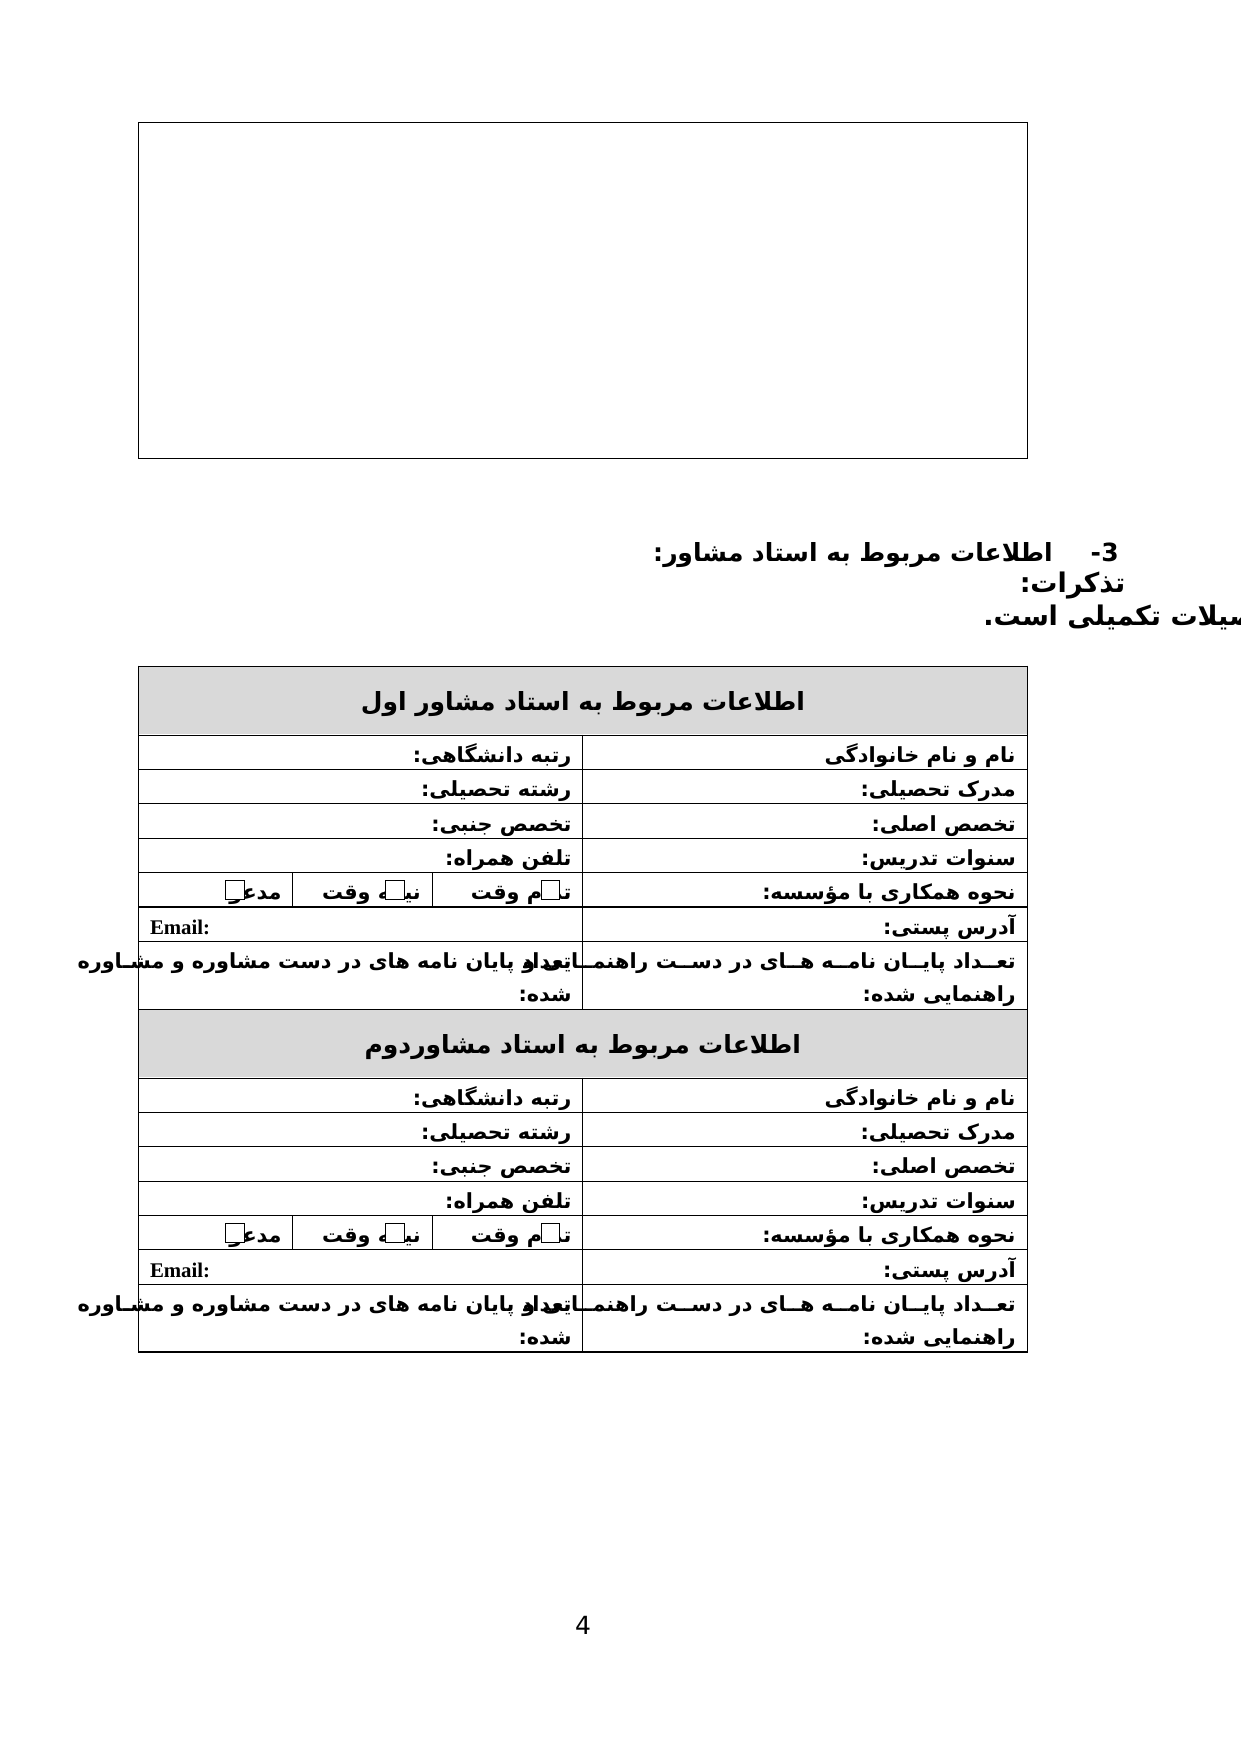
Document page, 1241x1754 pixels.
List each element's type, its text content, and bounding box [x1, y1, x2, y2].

table_cell Email: [139, 908, 582, 941]
table_cell سنوات تدریس: [583, 1182, 1027, 1215]
table_cell تخصص اصلی: [583, 1147, 1027, 1181]
table_cell نحوه همکاری با مؤسسه: [583, 1216, 1027, 1249]
table_cell رتبه دانشگاهی: [139, 736, 582, 769]
table_cell تخصص اصلی: [583, 804, 1027, 838]
table_cell تمام وقت [433, 1216, 582, 1249]
table_cell رشته تحصیلی: [139, 770, 582, 803]
table_cell سنوات تدریس: [583, 839, 1027, 872]
table_cell رتبه دانشگاهی: [139, 1079, 582, 1112]
table_cell تعداد پایان نامه های در دست راهنمایی و راهنمایی شده: [583, 942, 1027, 1008]
table_cell نیمه وقت [293, 1216, 432, 1249]
table_cell مدعو [139, 873, 292, 906]
table_cell تعداد پایان نامه های در دست راهنمایی و راهنمایی شده: [583, 1285, 1027, 1351]
table_cell مدرک تحصیلی: [583, 770, 1027, 803]
subtitle تعیین استاد مشاور به پیشنهاد استاد راهنما منوط به تایید شورای گروه و تحصیلات تکمیلی است. [40, 599, 1053, 632]
table_cell [139, 123, 1027, 458]
table_cell تخصص جنبی: [139, 804, 582, 838]
table_header اطلاعات مربوط به استاد مشاور اول [139, 667, 1027, 734]
table_cell تلفن همراه: [139, 839, 582, 872]
table_cell نیمه وقت [293, 873, 432, 906]
table_cell مدرک تحصیلی: [583, 1113, 1027, 1146]
subtitle تذکرات: [78, 567, 1125, 599]
table_cell نحوه همکاری با مؤسسه: [583, 873, 1027, 906]
table_cell آدرس پستی: [583, 908, 1027, 941]
table_cell تمام وقت [433, 873, 582, 906]
subtitle اطلاعات مربوط به استاد مشاور: [78, 538, 1091, 567]
table_cell نام و نام خانوادگی [583, 736, 1027, 769]
table_cell آدرس پستی: [583, 1250, 1027, 1284]
table_cell تخصص جنبی: [139, 1147, 582, 1181]
table_cell تعداد پایان نامه های در دست مشاوره و مشاوره شده: [139, 1285, 582, 1351]
table_cell Email: [139, 1250, 582, 1284]
table_cell تعداد پایان نامه های در دست مشاوره و مشاوره شده: [139, 942, 582, 1008]
table_cell مدعو [139, 1216, 292, 1249]
table_cell اطلاعات مربوط به استاد مشاوردوم [139, 1010, 1027, 1077]
table_cell رشته تحصیلی: [139, 1113, 582, 1146]
table_cell نام و نام خانوادگی [583, 1079, 1027, 1112]
table_cell تلفن همراه: [139, 1182, 582, 1215]
